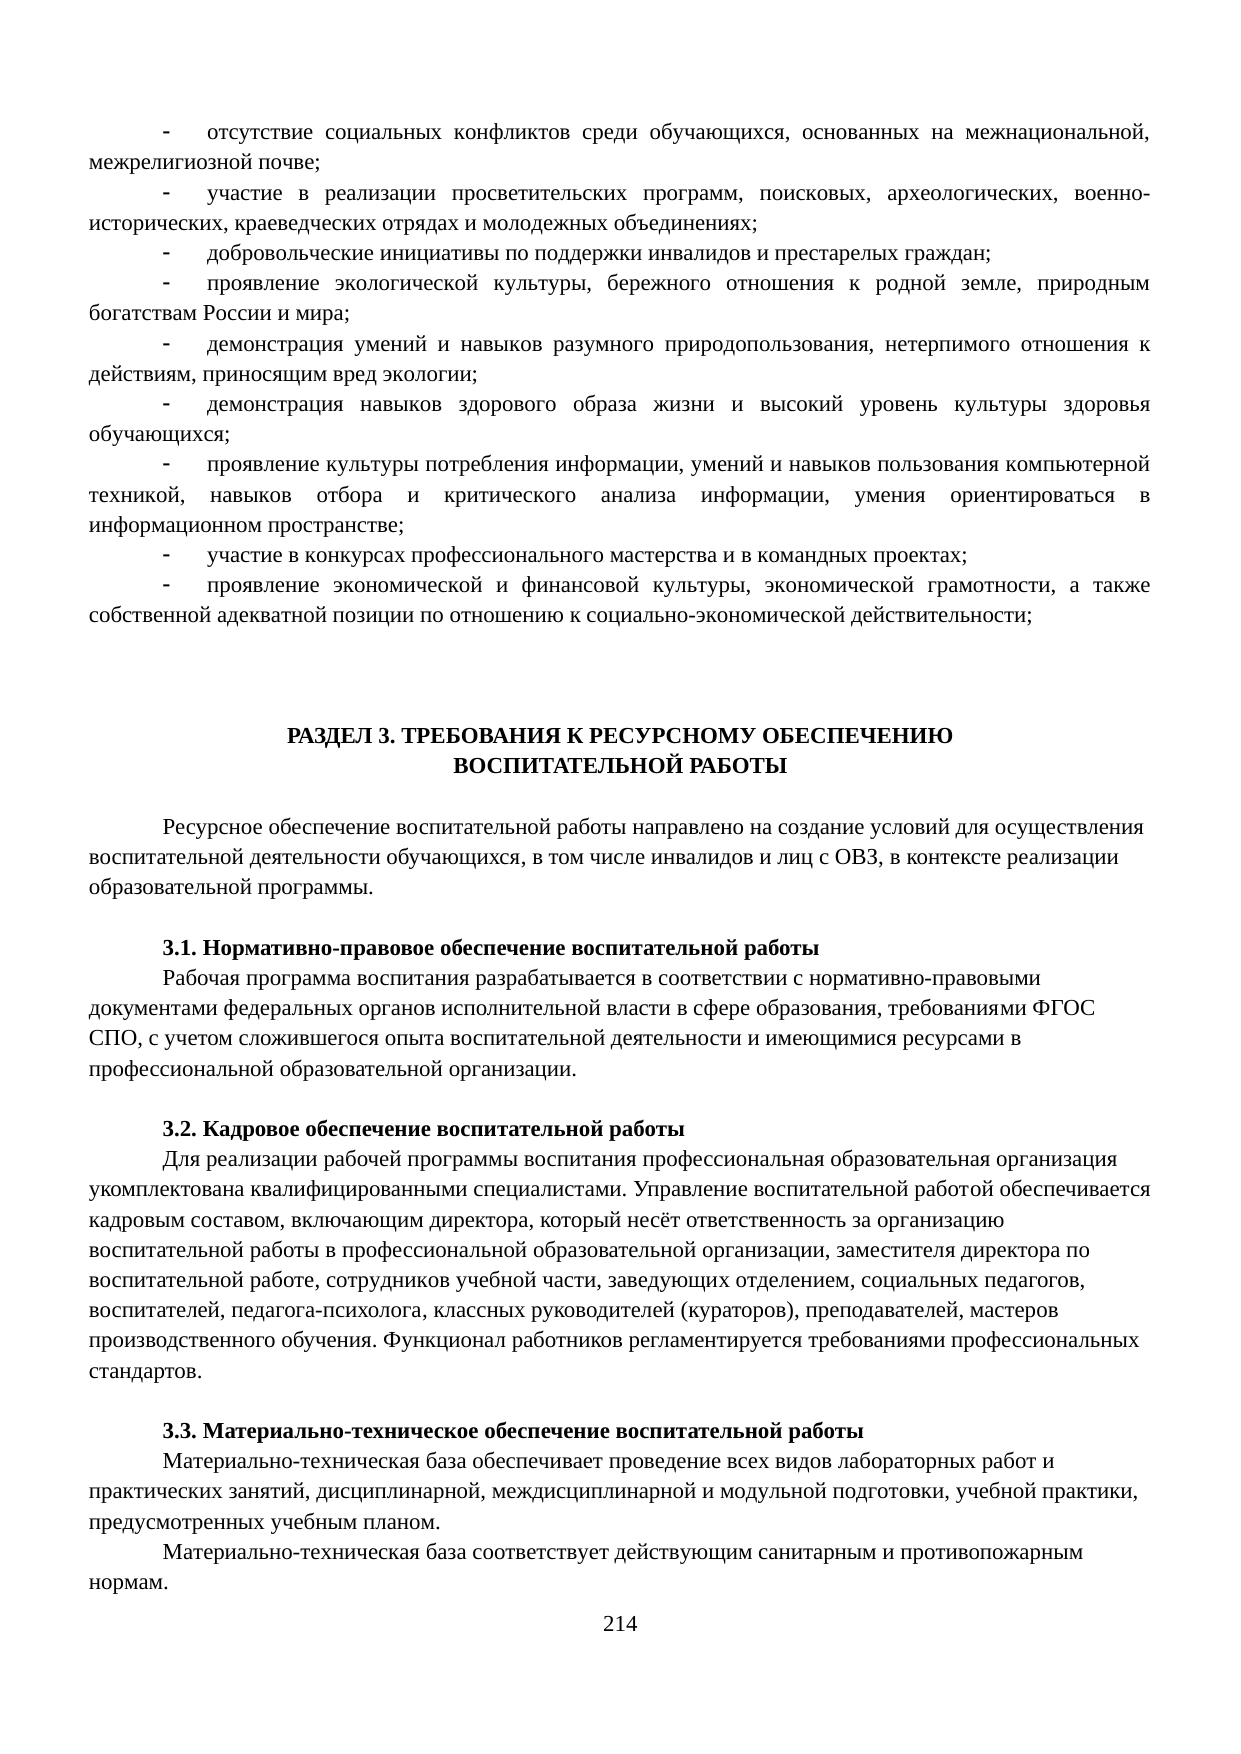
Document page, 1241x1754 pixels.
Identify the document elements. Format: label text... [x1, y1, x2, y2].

text 3.3. Материально-техническое обеспечение воспитательной работы [89, 1417, 1152, 1443]
text Для реализации рабочей программы воспитания профессиональная образовательная организация укомплектована квалифицированными специалистами. Управление воспитательной работой обеспечивается кадровым составом, включающим директора, который несёт ответственность за организацию воспитательной работы в профессиональной образовательной организации, заместителя директора по воспитательной работе, сотрудников учебной части, заведующих отделением, социальных педагогов, воспитателей, педагога-психолога, классных руководителей (кураторов), преподавателей, мастеров производственного обучения. Функционал работников регламентируется требованиями профессиональных стандартов. [89, 1145, 1152, 1383]
list проявление экологической культуры, бережного отношения к родной земле, природным богатствам России и мира; [89, 269, 1152, 326]
list проявление культуры потребления информации, умений и навыков пользования компьютерной техникой, навыков отбора и критического анализа информации, умения ориентироваться в информационном пространстве; [89, 450, 1152, 537]
text Материально-техническая база соответствует действующим санитарным и противопожарным нормам. [89, 1538, 1152, 1594]
text РАЗДЕЛ 3. ТРЕБОВАНИЯ К РЕСУРСНОМУ ОБЕСПЕЧЕНИЮ [89, 722, 1152, 749]
text 3.1. Нормативно-правовое обеспечение воспитательной работы [89, 934, 1152, 960]
text 3.2. Кадровое обеспечение воспитательной работы [89, 1115, 1152, 1141]
text Рабочая программа воспитания разрабатывается в соответствии с нормативно-правовыми документами федеральных органов исполнительной власти в сфере образования, требованиями ФГОС СПО, с учетом сложившегося опыта воспитательной деятельности и имеющимися ресурсами в профессиональной образовательной организации. [89, 964, 1152, 1081]
list проявление экономической и финансовой культуры, экономической грамотности, а также собственной адекватной позиции по отношению к социально-экономической действительности; [89, 571, 1152, 628]
text Ресурсное обеспечение воспитательной работы направлено на создание условий для осуществления воспитательной деятельности обучающихся, в том числе инвалидов и лиц с ОВЗ, в контексте реализации образовательной программы. [89, 813, 1152, 900]
list добровольческие инициативы по поддержки инвалидов и престарелых граждан; [89, 239, 1152, 265]
list демонстрация навыков здорового образа жизни и высокий уровень культуры здоровья обучающихся; [89, 390, 1152, 447]
text ВОСПИТАТЕЛЬНОЙ РАБОТЫ [89, 752, 1152, 779]
list отсутствие социальных конфликтов среди обучающихся, основанных на межнациональной, межрелигиозной почве; [89, 118, 1152, 175]
list участие в реализации просветительских программ, поисковых, археологических, военно-исторических, краеведческих отрядах и молодежных объединениях; [89, 178, 1152, 235]
text Материально-техническая база обеспечивает проведение всех видов лабораторных работ и практических занятий, дисциплинарной, междисциплинарной и модульной подготовки, учебной практики, предусмотренных учебным планом. [89, 1447, 1152, 1534]
list участие в конкурсах профессионального мастерства и в командных проектах; [89, 541, 1152, 567]
list демонстрация умений и навыков разумного природопользования, нетерпимого отношения к действиям, приносящим вред экологии; [89, 329, 1152, 386]
